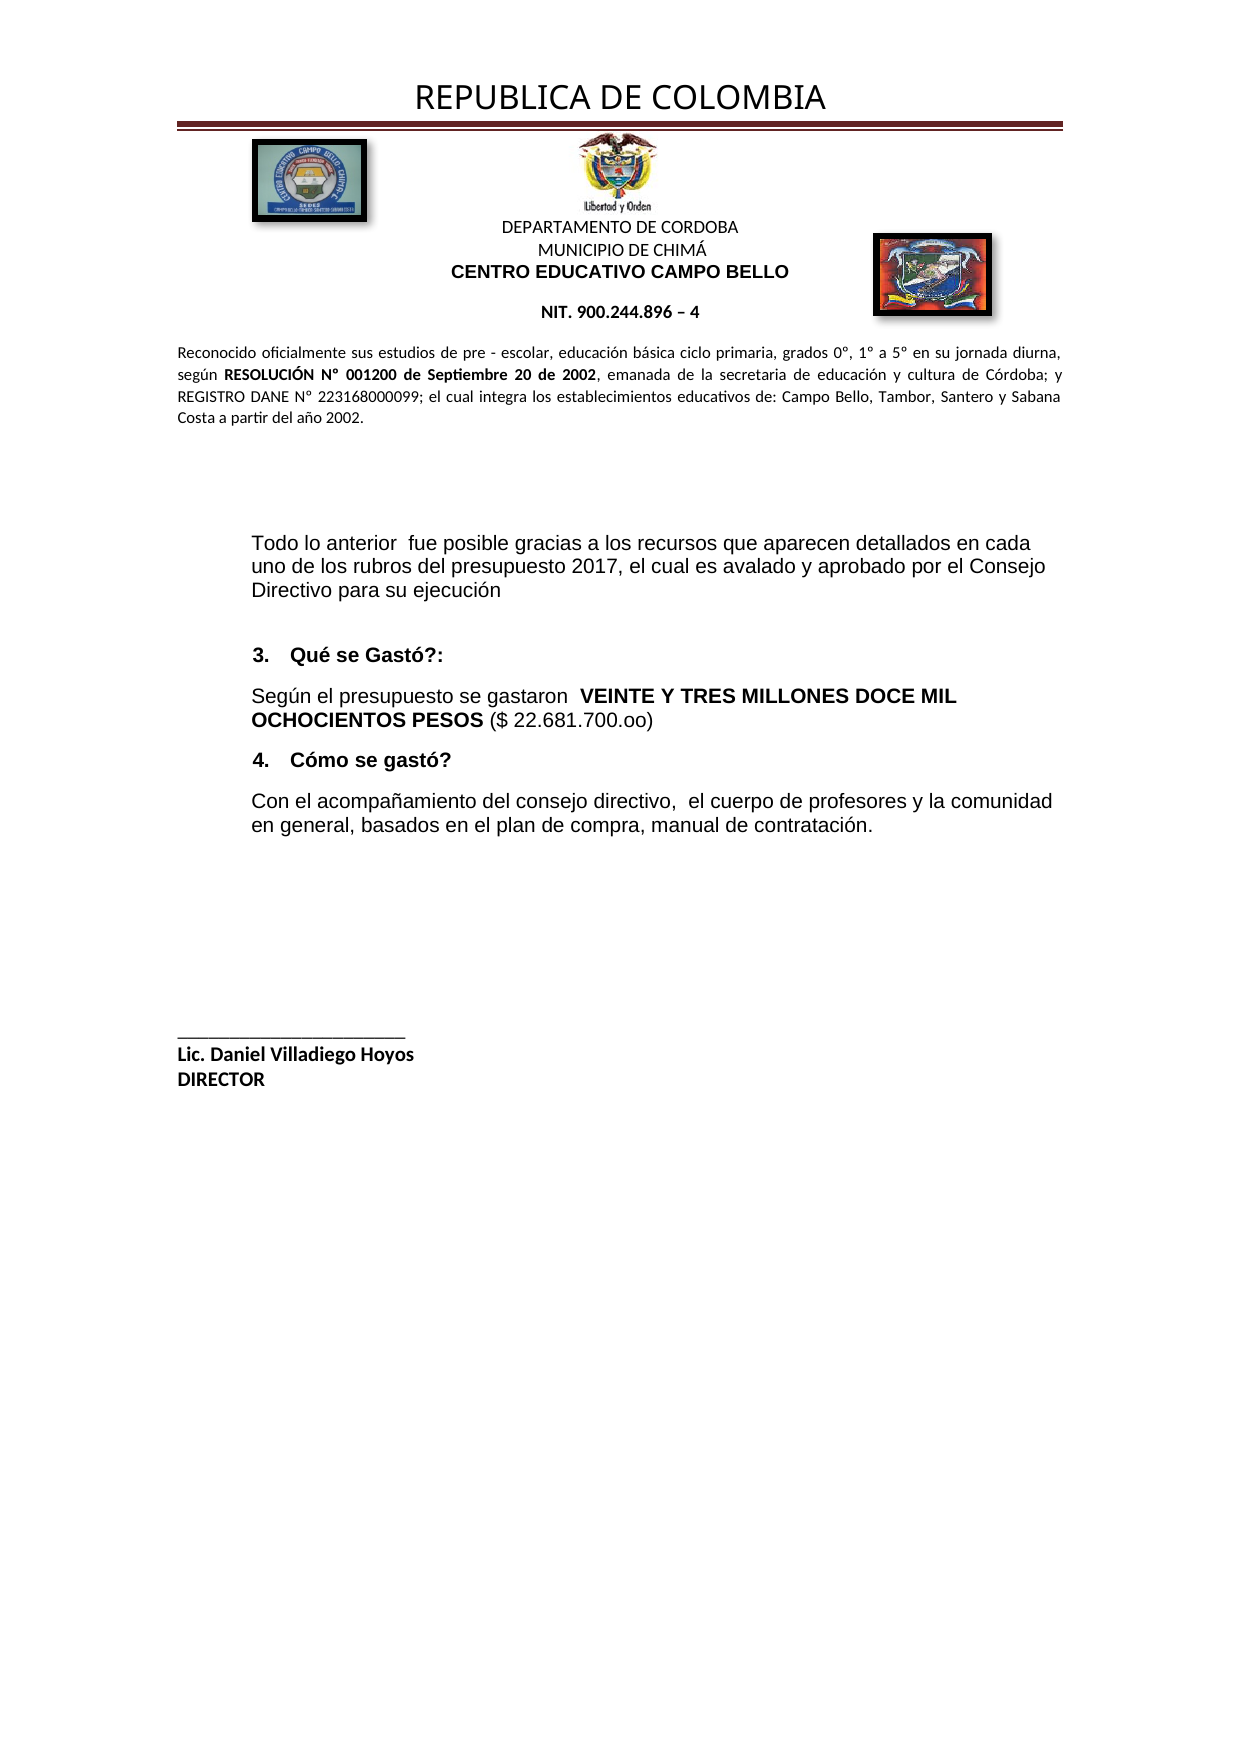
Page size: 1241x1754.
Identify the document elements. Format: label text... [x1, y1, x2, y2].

picture [568, 131, 672, 215]
text Todo lo anterior fue posible gracias a los recursos que aparecen detallados en cada uno de los rubros del presupuesto 2017, el cual es avalado y aprobado por el Consejo Directivo para su ejecución [251, 530, 1063, 602]
picture [258, 145, 361, 215]
picture [880, 239, 986, 310]
list Qué se Gastó?: [252, 643, 1063, 667]
text Lic. Daniel Villadiego Hoyos [177, 1041, 1063, 1067]
text Según el presupuesto se gastaron VEINTE Y TRES MILLONES DOCE MIL OCHOCIENTOS PESOS ($ 22.681.700.oo) [251, 683, 1063, 731]
text Con el acompañamiento del consejo directivo, el cuerpo de profesores y la comunidad en general, basados en el plan de compra, manual de contratación. [251, 789, 1063, 837]
text DIRECTOR [177, 1067, 1063, 1092]
list Cómo se gastó? [252, 748, 1063, 772]
text ______________________ [177, 1016, 1063, 1041]
